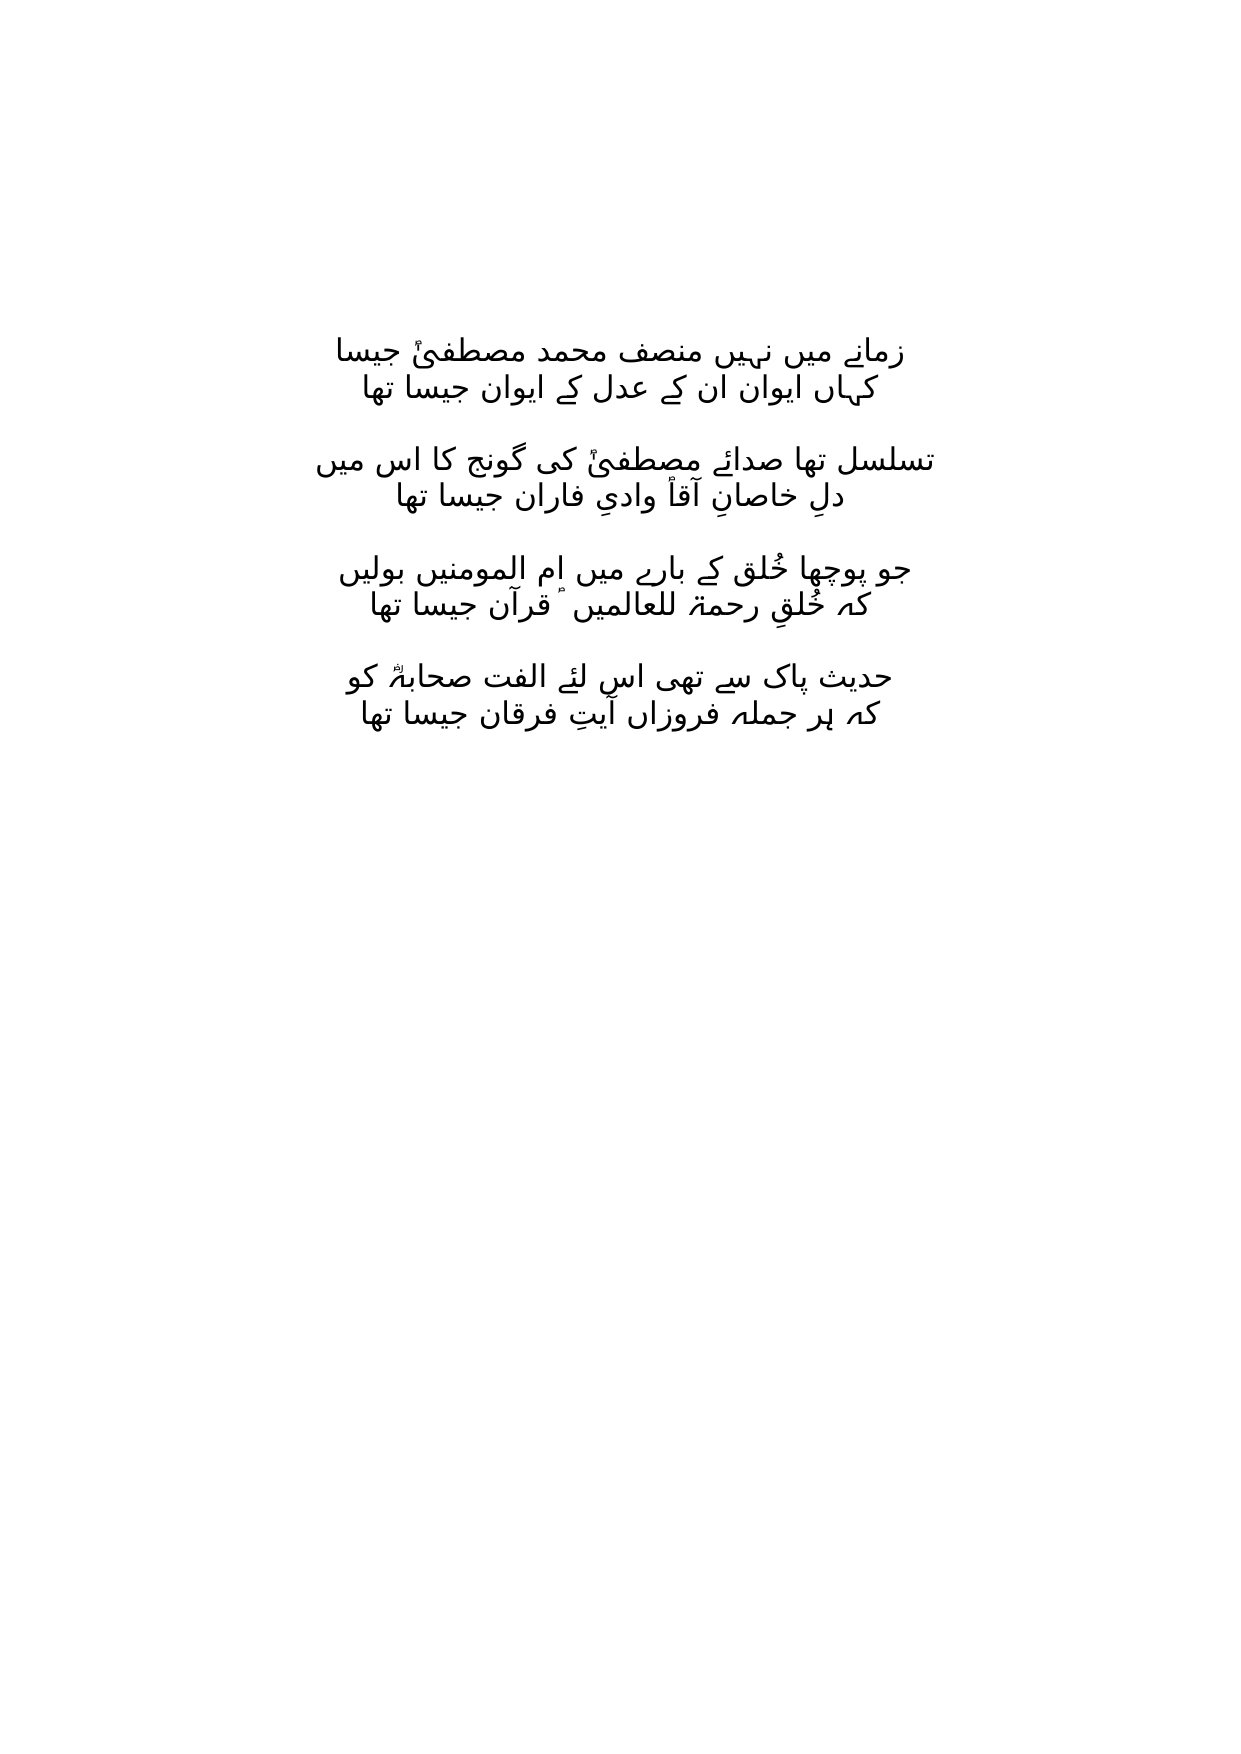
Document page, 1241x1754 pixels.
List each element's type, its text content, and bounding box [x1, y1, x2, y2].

text تسلسل تھا صدائے مصطفیٰؐ کی گونج کا اس میں [225, 441, 1015, 478]
text کہاں ایوان ان کے عدل کے ایوان جیسا تھا [225, 369, 1015, 406]
text کہ خُلقِ رحمۃ للعالمیں ؐ قرآن جیسا تھا [225, 586, 1015, 623]
text کہ ہر جملہ فروزاں آیتِ فرقان جیسا تھا [225, 695, 1015, 731]
text زمانے میں نہیں منصف محمد مصطفیٰؐ جیسا [225, 333, 1015, 369]
text حدیث پاک سے تھی اس لئے الفت صحابہؓ کو [225, 659, 1015, 695]
text جو پوچھا خُلق کے بارے میں ام المومنیں بولیں [225, 550, 1015, 586]
text دلِ خاصانِ آقاؐ وادیِ فاران جیسا تھا [225, 478, 1015, 514]
